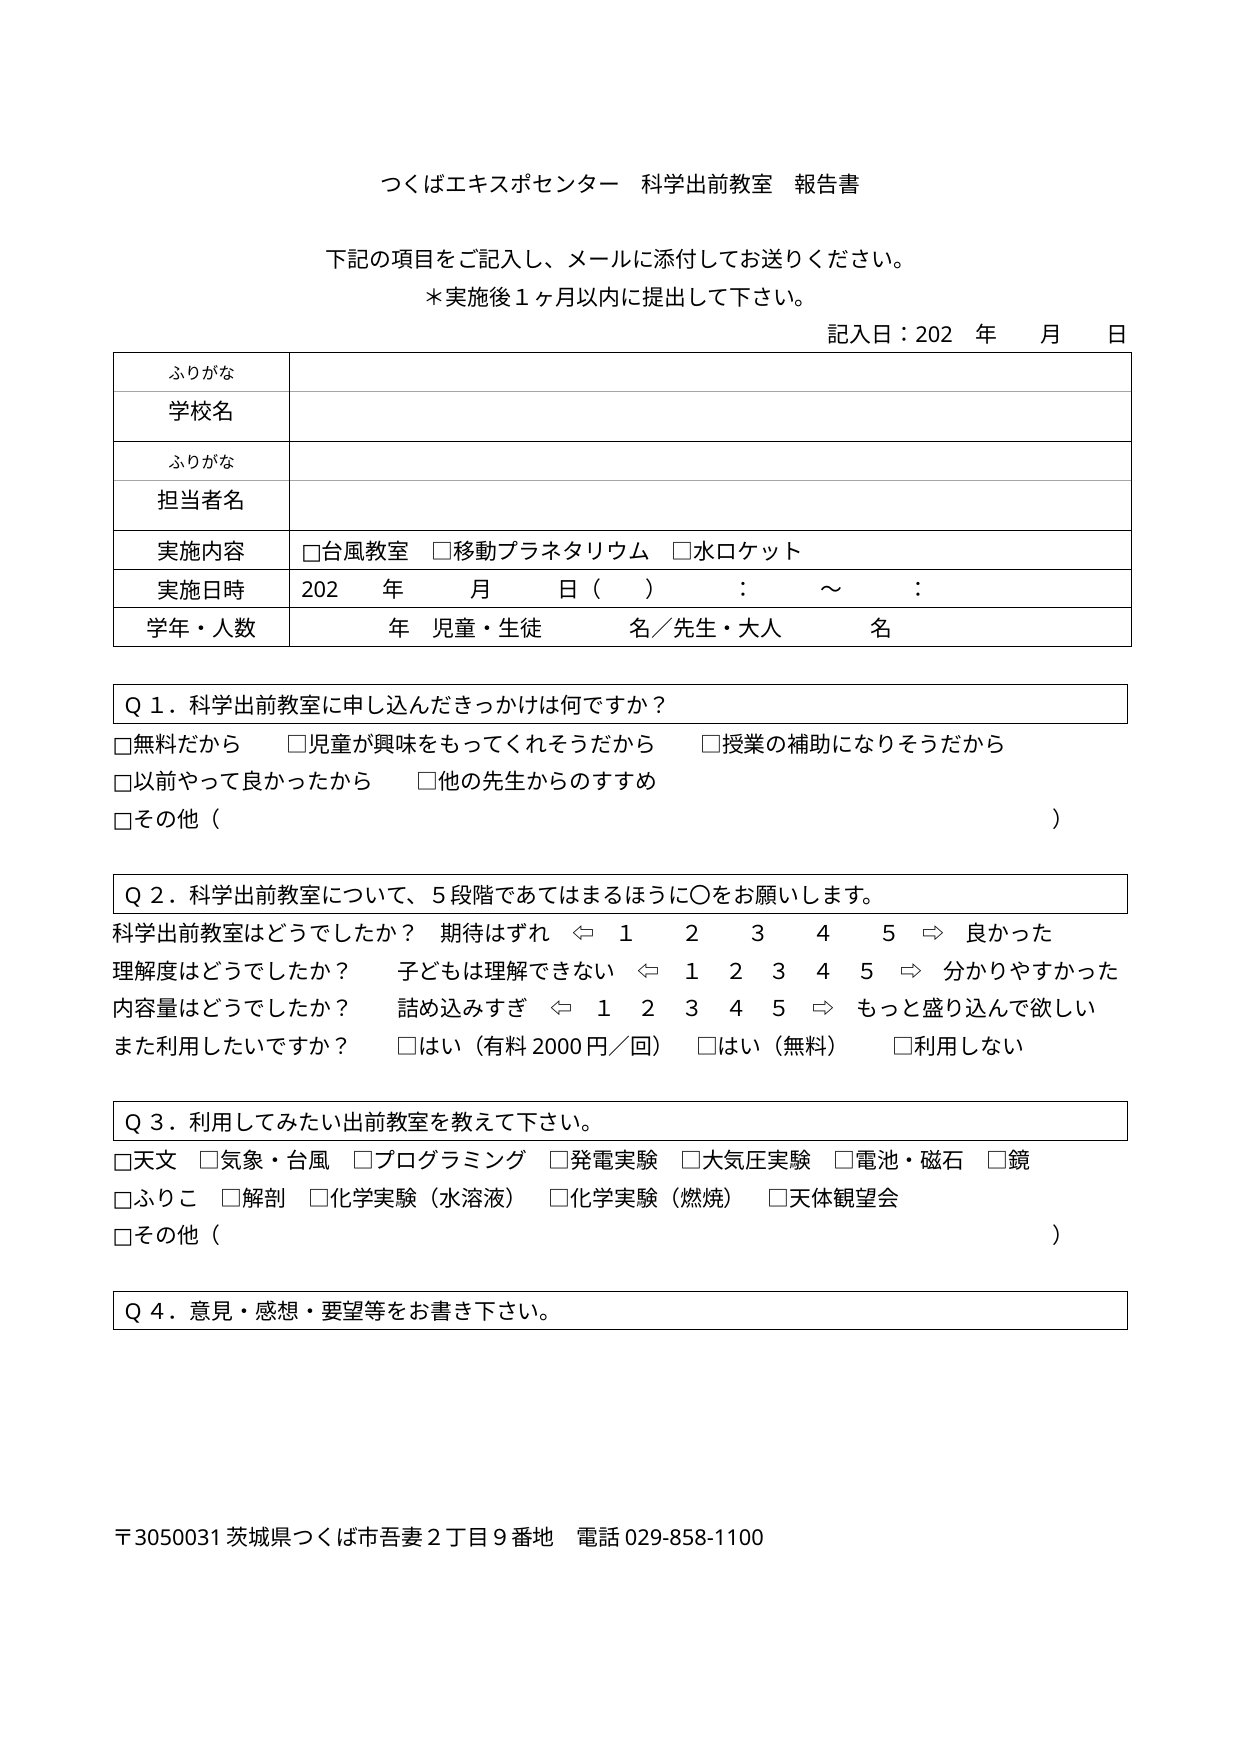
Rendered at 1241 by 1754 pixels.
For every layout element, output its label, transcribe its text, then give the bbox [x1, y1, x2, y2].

table_header Q３．利用してみたい出前教室を教えて下さい。 [114, 1102, 1127, 1139]
text 科学出前教室はどうでしたか？ 期待はずれ ⇦ １ ２ ３ ４ ５ ⇨ 良かった [112, 914, 1128, 951]
text □無料だから □児童が興味をもってくれそうだから □授業の補助になりそうだから [112, 724, 1128, 761]
text □ふりこ □解剖 □化学実験（水溶液） □化学実験（燃焼） □天体観望会 [112, 1178, 1128, 1216]
table_cell 学校名 [114, 392, 289, 441]
table_cell [290, 481, 1131, 530]
table_header [290, 353, 1131, 391]
table_cell 学年・人数 [114, 608, 289, 646]
table_cell [290, 392, 1131, 441]
table_cell 実施内容 [114, 531, 289, 569]
text 内容量はどうでしたか？ 詰め込みすぎ ⇦ １ ２ ３ ４ ５ ⇨ もっと盛り込んで欲しい [112, 988, 1128, 1026]
table_cell 202 年 月 日（ ） ： ～ ： [290, 570, 1131, 607]
text 〒3050031茨城県つくば市吾妻２丁目９番地 電話029-858-1100 [112, 1518, 1128, 1555]
text □その他（ ） [112, 799, 1128, 836]
table_cell 担当者名 [114, 481, 289, 530]
table_header ふりがな [114, 353, 289, 391]
text また利用したいですか？ □はい（有料2000円／回） □はい（無料） □利用しない [112, 1026, 1128, 1063]
text 下記の項目をご記入し、メールに添付してお送りください。 [112, 239, 1128, 277]
table_cell ふりがな [114, 442, 289, 479]
table_cell 実施日時 [114, 570, 289, 607]
text 記入日：202 年 月 日 [112, 314, 1128, 352]
table_header Q１．科学出前教室に申し込んだきっかけは何ですか？ [114, 685, 1127, 723]
text □以前やって良かったから □他の先生からのすすめ [112, 761, 1128, 799]
text ＊実施後１ヶ月以内に提出して下さい。 [112, 277, 1128, 314]
table_cell [290, 442, 1131, 479]
table_cell 年 児童・生徒 名／先生・大人 名 [290, 608, 1131, 646]
table_cell □台風教室 □移動プラネタリウム □水ロケット [290, 531, 1131, 569]
table_header Q２．科学出前教室について、５段階であてはまるほうに〇をお願いします。 [114, 875, 1127, 912]
text 理解度はどうでしたか？ 子どもは理解できない ⇦ １ ２ ３ ４ ５ ⇨ 分かりやすかった [112, 951, 1128, 988]
table_header Q４．意見・感想・要望等をお書き下さい。 [114, 1292, 1127, 1329]
text つくばエキスポセンター 科学出前教室 報告書 [112, 164, 1128, 202]
text □その他（ ） [112, 1216, 1128, 1253]
text □天文 □気象・台風 □プログラミング □発電実験 □大気圧実験 □電池・磁石 □鏡 [112, 1141, 1128, 1178]
